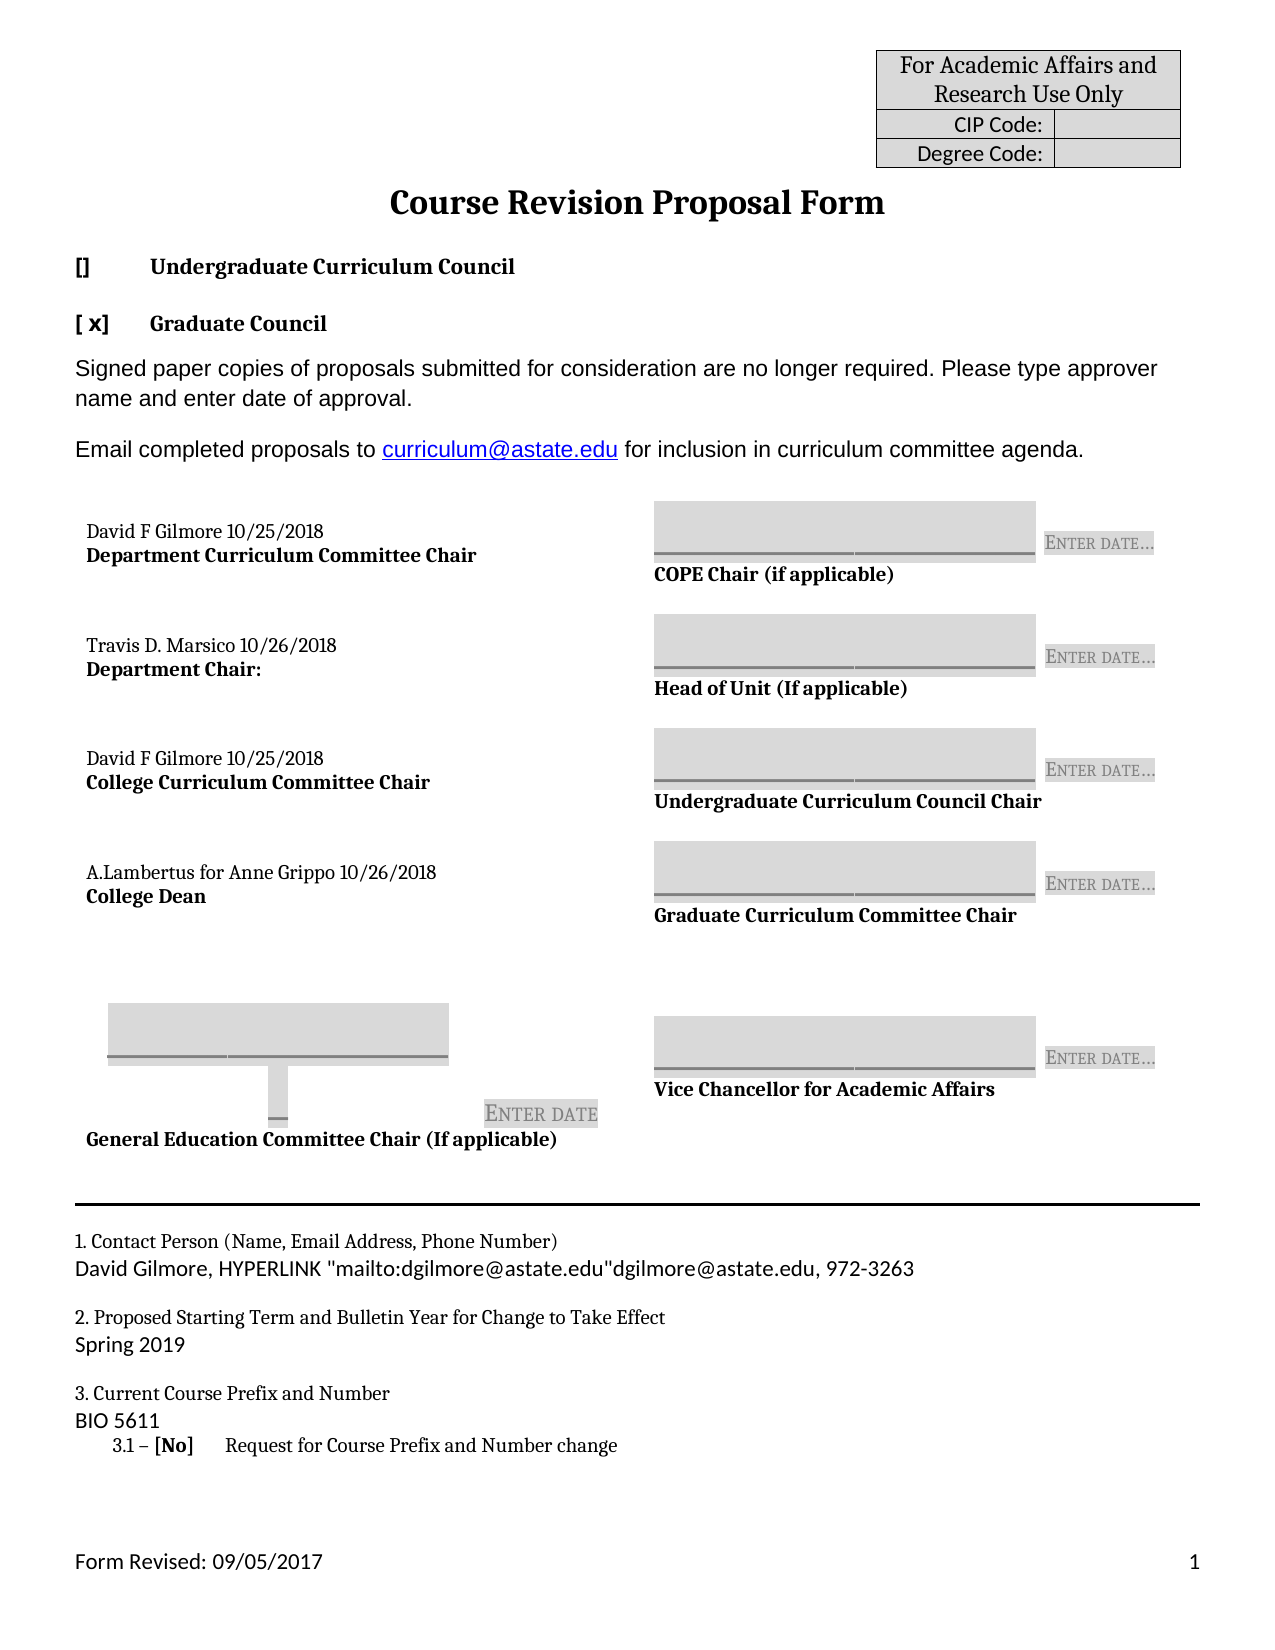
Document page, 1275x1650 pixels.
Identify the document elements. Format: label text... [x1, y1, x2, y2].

table_cell Department Chair: [75, 601, 643, 714]
table_cell Undergraduate Curriculum Council Chair [643, 714, 1211, 828]
table_cell Vice Chancellor for Academic Affairs [643, 941, 1211, 1177]
table_cell [1055, 139, 1180, 167]
text 1. Contact Person (Name, Email Address, Phone Number) [75, 1230, 1200, 1254]
table_cell General Education Committee Chair (If applicable) [75, 941, 643, 1177]
text Email completed proposals to curriculum@astate.edu for inclusion in curriculum committee agenda. [75, 436, 1200, 463]
text 3. Current Course Prefix and Number [75, 1382, 1200, 1406]
text 3.1 – [] Request for Course Prefix and Number change [112, 1434, 1200, 1458]
table_header For Academic Affairs and Research Use Only [877, 51, 1180, 109]
text [] Undergraduate Curriculum Council [75, 250, 1200, 281]
table_cell College Curriculum Committee Chair [75, 714, 643, 828]
text 2. Proposed Starting Term and Bulletin Year for Change to Take Effect [75, 1306, 1200, 1330]
table_cell Degree Code: [877, 139, 1054, 167]
text [ x] Graduate Council [75, 307, 1200, 338]
text Signed paper copies of proposals submitted for consideration are no longer required. Please type approver name and enter date of approval. [75, 355, 1200, 412]
table_cell Graduate Curriculum Committee Chair [643, 828, 1211, 941]
table_cell College Dean [75, 828, 643, 941]
table_cell Head of Unit (If applicable) [643, 601, 1211, 714]
table_cell CIP Code: [877, 110, 1054, 138]
table_cell [1055, 110, 1180, 138]
table_header COPE Chair (if applicable) [643, 487, 1211, 601]
text Course Revision Proposal Form [75, 182, 1200, 223]
table_header Department Curriculum Committee Chair [75, 487, 643, 601]
